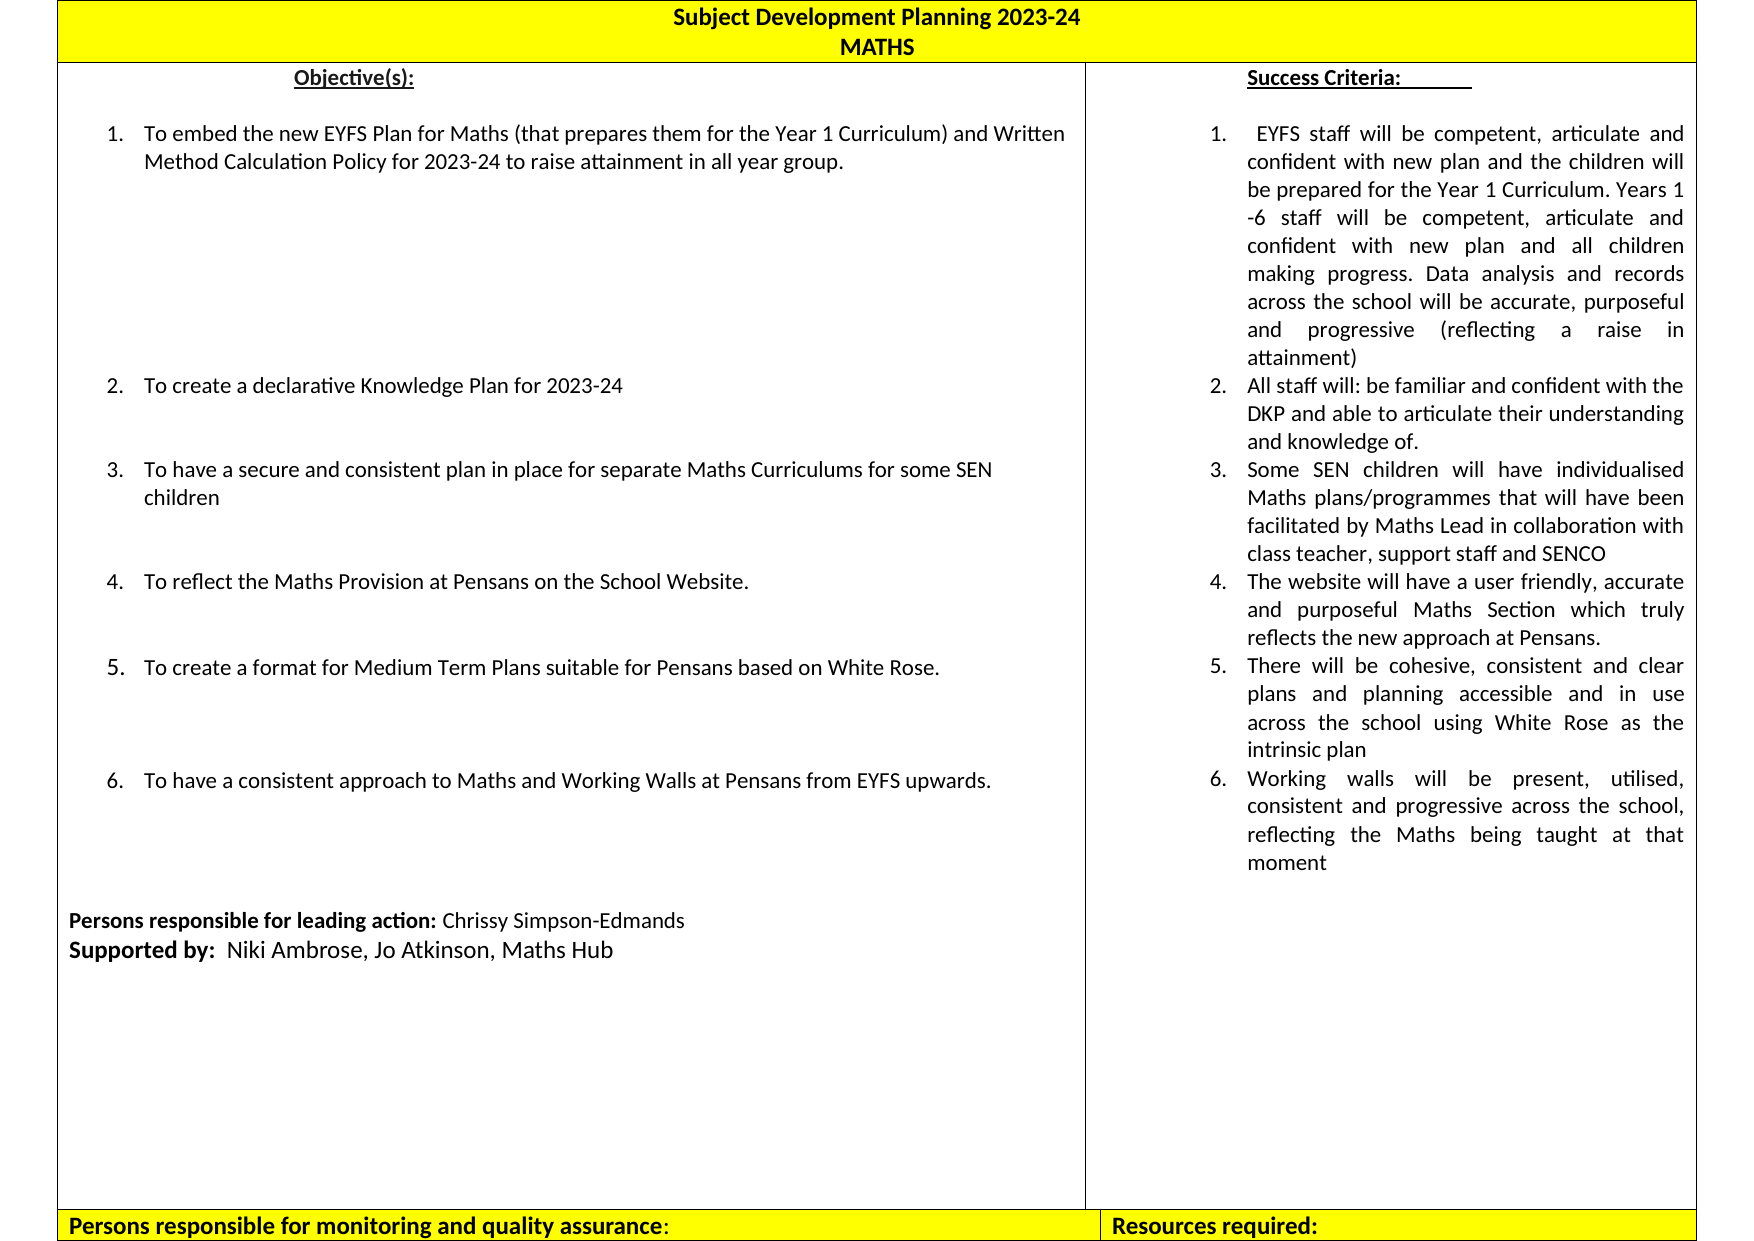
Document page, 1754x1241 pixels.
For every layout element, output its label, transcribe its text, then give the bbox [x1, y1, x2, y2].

table_cell Resources required: [1101, 1210, 1696, 1240]
table_cell Persons responsible for monitoring and quality assurance: [58, 1210, 1100, 1240]
table_header Subject Development Planning 2023-24 MATHS [58, 1, 1696, 62]
table_cell Success Criteria: EYFS staff will be competent, articulate and confident with new plan and the children will be prepared for the Year 1 Curriculum. Years 1 -6 staff will be competent, articulate and confident with new plan and all children making progress. Data analysis and records across the school will be accurate, purposeful and progressive (reflecting a raise in attainment) All staff will: be familiar and confident with the DKP and able to articulate their understanding and knowledge of. Some SEN children will have individualised Maths plans/programmes that will have been facilitated by Maths Lead in collaboration with class teacher, support staff and SENCO The website will have a user friendly, accurate and purposeful Maths Section which truly reflects the new approach at Pensans. There will be cohesive, consistent and clear plans and planning accessible and in use across the school using White Rose as the intrinsic plan Working walls will be present, utilised, consistent and progressive across the school, reflecting the Maths being taught at that moment [1086, 63, 1696, 1209]
table_cell Objective(s): To embed the new EYFS Plan for Maths (that prepares them for the Year 1 Curriculum) and Written Method Calculation Policy for 2023-24 to raise attainment in all year group. To create a declarative Knowledge Plan for 2023-24 To have a secure and consistent plan in place for separate Maths Curriculums for some SEN children To reflect the Maths Provision at Pensans on the School Website. To create a format for Medium Term Plans suitable for Pensans based on White Rose. To have a consistent approach to Maths and Working Walls at Pensans from EYFS upwards. Persons responsible for leading action: Chrissy Simpson-Edmands Supported by: Niki Ambrose, Jo Atkinson, Maths Hub [58, 63, 1085, 1209]
